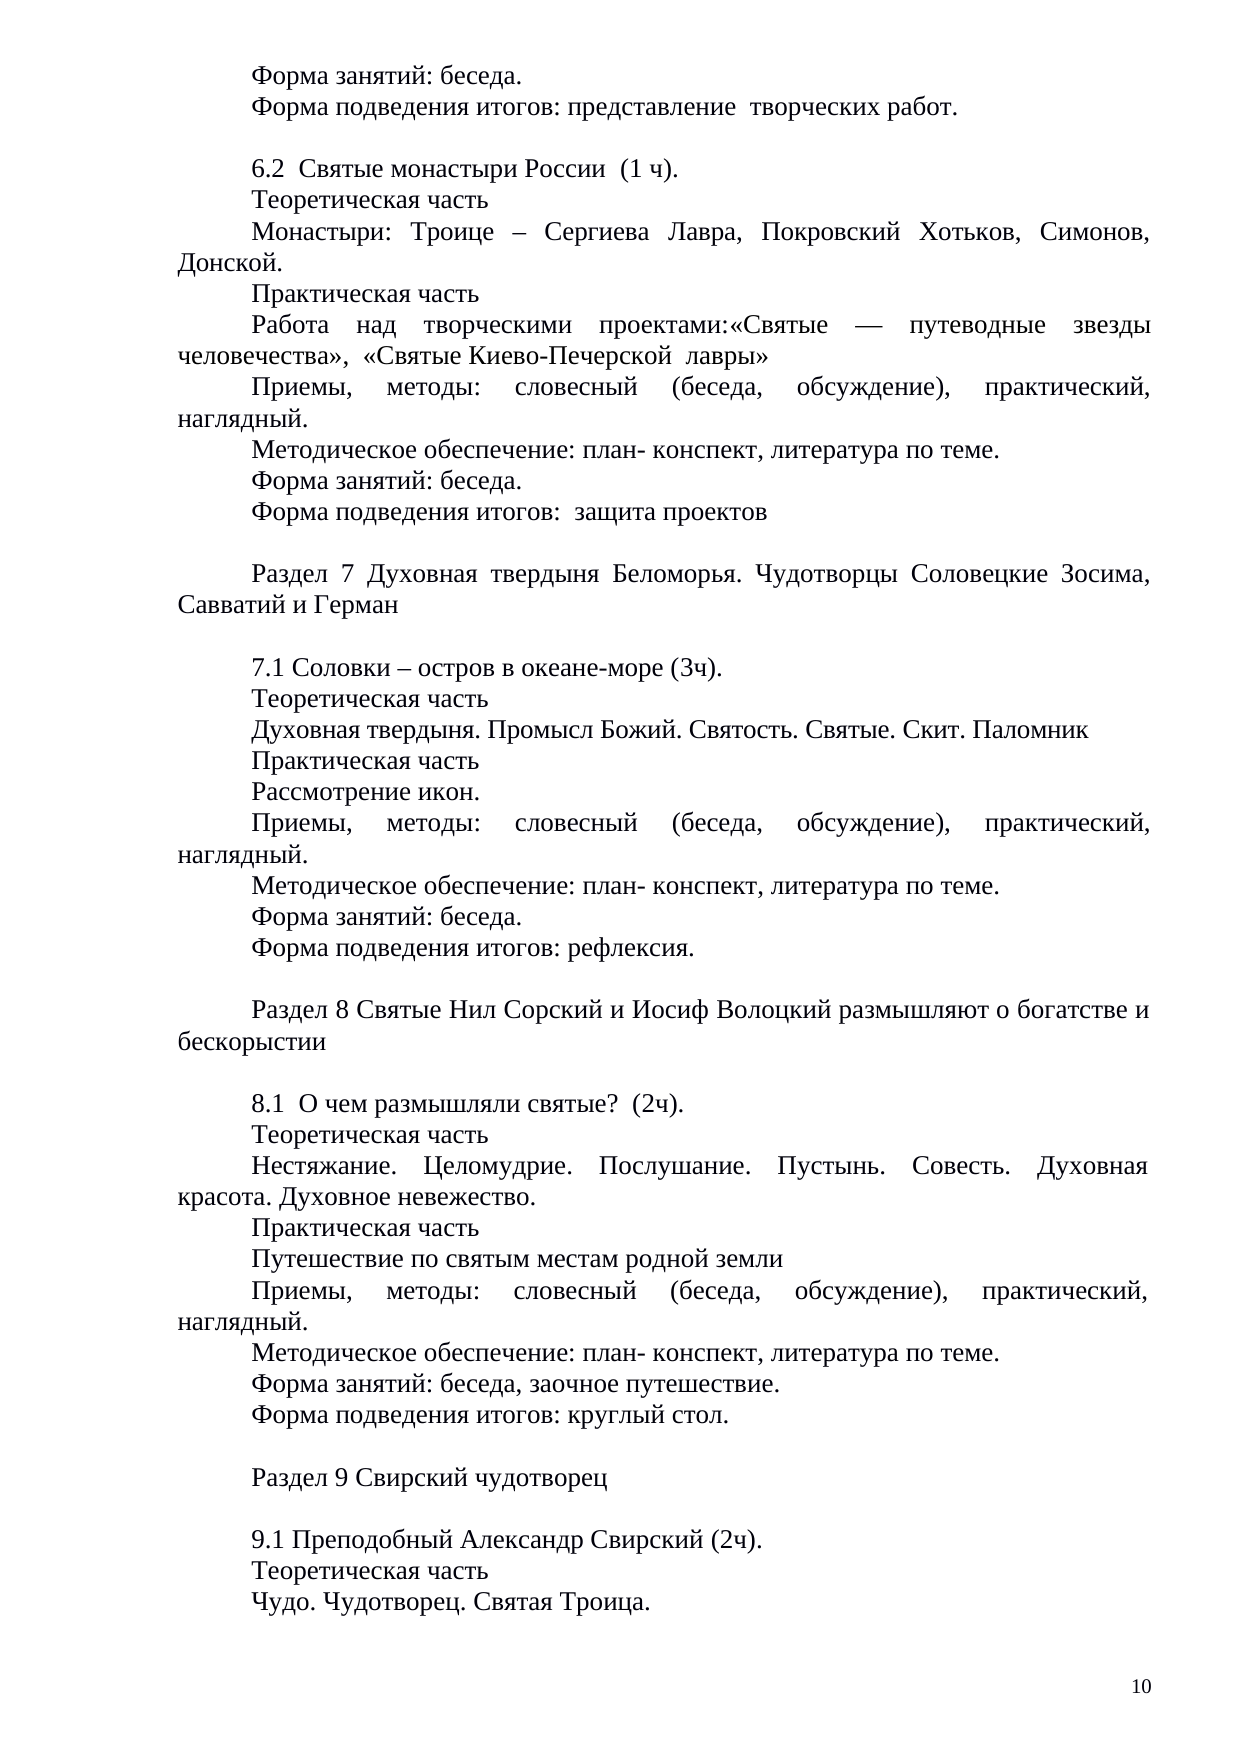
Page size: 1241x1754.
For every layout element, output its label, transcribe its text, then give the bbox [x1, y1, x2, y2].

text Форма подведения итогов: круглый стол. [177, 1398, 1152, 1429]
text Форма подведения итогов: представление творческих работ. [177, 90, 1152, 121]
text Монастыри: Троице – Сергиева Лавра, Покровский Хотьков, Симонов, Донской. [177, 215, 1151, 277]
text Практическая часть [177, 1211, 1152, 1243]
text Теоретическая часть [177, 682, 1152, 713]
text Раздел 8 Святые Нил Сорский и Иосиф Волоцкий размышляют о богатстве и бескорыстии [177, 993, 1152, 1056]
text Теоретическая часть [177, 184, 1151, 215]
text Теоретическая часть [177, 1118, 1149, 1149]
text Приемы, методы: словесный (беседа, обсуждение), практический, наглядный. [177, 1274, 1149, 1336]
text Практическая часть [177, 277, 1152, 308]
text Раздел 7 Духовная твердыня Беломорья. Чудотворцы Соловецкие Зосима, Савватий и Герман [177, 557, 1152, 620]
text Приемы, методы: словесный (беседа, обсуждение), практический, наглядный. [177, 371, 1152, 433]
text Рассмотрение икон. [177, 775, 1152, 807]
text Форма подведения итогов: рефлексия. [177, 931, 1135, 962]
text Форма занятий: беседа, заочное путешествие. [177, 1367, 1152, 1398]
text Форма подведения итогов: защита проектов [177, 495, 1151, 526]
text Чудо. Чудотворец. Святая Троица. [177, 1585, 1149, 1616]
text Методическое обеспечение: план- конспект, литература по теме. [177, 869, 1152, 900]
text Методическое обеспечение: план- конспект, литература по теме. [177, 1336, 1149, 1367]
text Приемы, методы: словесный (беседа, обсуждение), практический, наглядный. [177, 807, 1152, 869]
text Духовная твердыня. Промысл Божий. Святость. Святые. Скит. Паломник [177, 713, 1152, 744]
text Работа над творческими проектами:«Святые — путеводные звезды человечества», «Святые Киево-Печерской лавры» [177, 308, 1152, 371]
text Форма занятий: беседа. [177, 464, 1152, 495]
text Методическое обеспечение: план- конспект, литература по теме. [177, 433, 1152, 464]
text Практическая часть [177, 744, 1152, 775]
text 8.1 О чем размышляли святые? (2ч). [177, 1087, 1152, 1118]
text 6.2 Святые монастыри России (1 ч). [177, 152, 1152, 184]
text 7.1 Соловки – остров в океане-море (3ч). [177, 651, 1152, 682]
text Теоретическая часть [177, 1554, 1149, 1585]
text Путешествие по святым местам родной земли [177, 1243, 1152, 1274]
text Форма занятий: беседа. [177, 59, 1152, 90]
text 9.1 Преподобный Александр Свирский (2ч). [177, 1523, 1152, 1554]
text Раздел 9 Свирский чудотворец [177, 1461, 1152, 1492]
text Форма занятий: беседа. [177, 900, 1152, 931]
text Нестяжание. Целомудрие. Послушание. Пустынь. Совесть. Духовная красота. Духовное невежество. [177, 1149, 1149, 1211]
